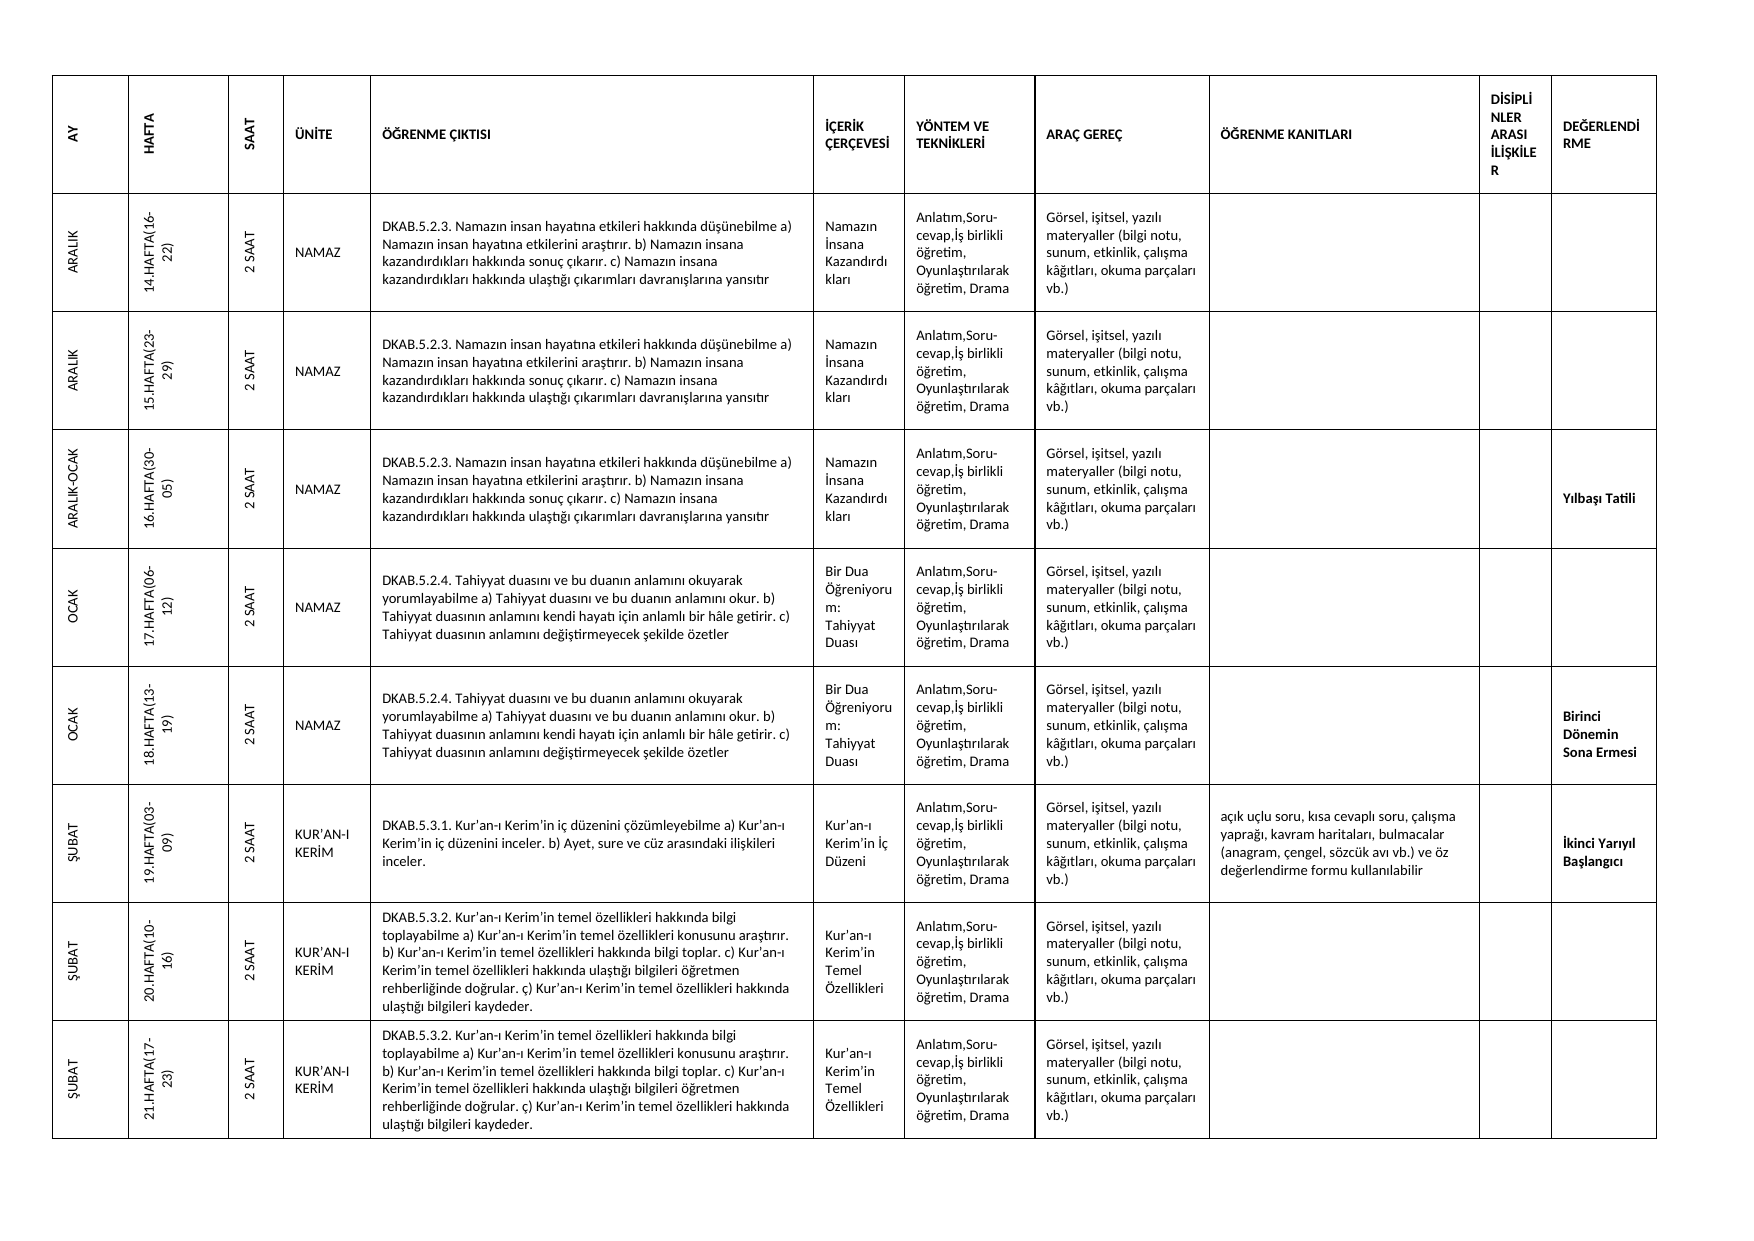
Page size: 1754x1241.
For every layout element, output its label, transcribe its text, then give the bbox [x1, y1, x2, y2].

table_cell 17.HAFTA(06-12) [129, 549, 228, 666]
table_cell Kur’an-ı Kerim’in Temel Özellikleri [814, 903, 904, 1020]
table_cell 2 SAAT [229, 667, 283, 784]
table_cell Bir Dua Öğreniyorum: Tahiyyat Duası [814, 667, 904, 784]
table_cell [1552, 194, 1656, 311]
table_cell NAMAZ [284, 312, 370, 429]
table_header ARAÇ GEREÇ [1036, 76, 1209, 193]
table_cell Namazın İnsana Kazandırdıkları [814, 430, 904, 547]
table_cell [1210, 1021, 1479, 1138]
table_cell 2 SAAT [229, 903, 283, 1020]
table_header DİSİPLİNLER ARASI İLİŞKİLER [1480, 76, 1551, 193]
table_cell DKAB.5.3.2. Kur’an-ı Kerim’in temel özellikleri hakkında bilgi toplayabilme a) Kur’an-ı Kerim’in temel özellikleri konusunu araştırır. b) Kur’an-ı Kerim’in temel özellikleri hakkında bilgi toplar. c) Kur’an-ı Kerim’in temel özellikleri hakkında ulaştığı bilgileri öğretmen rehberliğinde doğrular. ç) Kur’an-ı Kerim’in temel özellikleri hakkında ulaştığı bilgileri kaydeder. [371, 1021, 813, 1138]
table_header YÖNTEM VE TEKNİKLERİ [905, 76, 1034, 193]
table_cell [1480, 903, 1551, 1020]
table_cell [905, 1021, 1034, 1138]
table_header İÇERİK ÇERÇEVESİ [814, 76, 904, 193]
table_cell Anlatım,Soru-cevap,İş birlikli öğretim, Oyunlaştırılarak öğretim, Drama [905, 903, 1034, 1020]
table_cell ARALIK [53, 194, 128, 311]
table_cell 18.HAFTA(13-19) [129, 667, 228, 784]
table_cell [1552, 312, 1656, 429]
table_cell DKAB.5.3.2. Kur’an-ı Kerim’in temel özellikleri hakkında bilgi toplayabilme a) Kur’an-ı Kerim’in temel özellikleri konusunu araştırır. b) Kur’an-ı Kerim’in temel özellikleri hakkında bilgi toplar. c) Kur’an-ı Kerim’in temel özellikleri hakkında ulaştığı bilgileri öğretmen rehberliğinde doğrular. ç) Kur’an-ı Kerim’in temel özellikleri hakkında ulaştığı bilgileri kaydeder. [371, 903, 813, 1020]
table_cell 2 SAAT [229, 1021, 283, 1138]
table_cell 16.HAFTA(30-05) [129, 430, 228, 547]
table_cell Kur’an-ı Kerim’in İç Düzeni [814, 785, 904, 902]
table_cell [1036, 1021, 1209, 1138]
table_cell OCAK [53, 667, 128, 784]
table_cell 15.HAFTA(23-29) [129, 312, 228, 429]
table_cell DKAB.5.2.4. Tahiyyat duasını ve bu duanın anlamını okuyarak yorumlayabilme a) Tahiyyat duasını ve bu duanın anlamını okur. b) Tahiyyat duasının anlamını kendi hayatı için anlamlı bir hâle getirir. c) Tahiyyat duasının anlamını değiştirmeyecek şekilde özetler [371, 667, 813, 784]
table_header ÖĞRENME ÇIKTISI [371, 76, 813, 193]
table_cell 2 SAAT [229, 430, 283, 547]
table_cell NAMAZ [284, 430, 370, 547]
table_cell NAMAZ [284, 667, 370, 784]
table_cell [1210, 903, 1479, 1020]
table_cell Bir Dua Öğreniyorum: Tahiyyat Duası [814, 549, 904, 666]
table_cell Görsel, işitsel, yazılı materyaller (bilgi notu, sunum, etkinlik, çalışma kâğıtları, okuma parçaları vb.) [1036, 903, 1209, 1020]
table_cell Birinci Dönemin Sona Ermesi [1552, 667, 1656, 784]
table_header HAFTA [129, 76, 228, 193]
table_cell Kur’an-ı Kerim’in Temel Özellikleri [814, 1021, 904, 1138]
table_cell DKAB.5.2.4. Tahiyyat duasını ve bu duanın anlamını okuyarak yorumlayabilme a) Tahiyyat duasını ve bu duanın anlamını okur. b) Tahiyyat duasının anlamını kendi hayatı için anlamlı bir hâle getirir. c) Tahiyyat duasının anlamını değiştirmeyecek şekilde özetler [371, 549, 813, 666]
table_cell Anlatım,Soru-cevap,İş birlikli öğretim, Oyunlaştırılarak öğretim, Drama [905, 312, 1034, 429]
table_cell [1480, 549, 1551, 666]
table_cell KUR’AN-I KERİM [284, 903, 370, 1020]
table_cell Anlatım,Soru-cevap,İş birlikli öğretim, Oyunlaştırılarak öğretim, Drama [905, 785, 1034, 902]
table_cell Anlatım,Soru-cevap,İş birlikli öğretim, Oyunlaştırılarak öğretim, Drama [905, 667, 1034, 784]
table_cell İkinci Yarıyıl Başlangıcı [1552, 785, 1656, 902]
table_header AY [53, 76, 128, 193]
table_cell 2 SAAT [229, 312, 283, 429]
table_cell Anlatım,Soru-cevap,İş birlikli öğretim, Oyunlaştırılarak öğretim, Drama [905, 430, 1034, 547]
table_cell DKAB.5.2.3. Namazın insan hayatına etkileri hakkında düşünebilme a) Namazın insan hayatına etkilerini araştırır. b) Namazın insana kazandırdıkları hakkında sonuç çıkarır. c) Namazın insana kazandırdıkları hakkında ulaştığı çıkarımları davranışlarına yansıtır [371, 312, 813, 429]
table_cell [1036, 194, 1209, 311]
table_cell ARALIK-OCAK [53, 430, 128, 547]
table_cell Görsel, işitsel, yazılı materyaller (bilgi notu, sunum, etkinlik, çalışma kâğıtları, okuma parçaları vb.) [1036, 312, 1209, 429]
table_cell [1480, 1021, 1551, 1138]
table_cell DKAB.5.2.3. Namazın insan hayatına etkileri hakkında düşünebilme a) Namazın insan hayatına etkilerini araştırır. b) Namazın insana kazandırdıkları hakkında sonuç çıkarır. c) Namazın insana kazandırdıkları hakkında ulaştığı çıkarımları davranışlarına yansıtır [371, 194, 813, 311]
table_cell 14.HAFTA(16-22) [129, 194, 228, 311]
table_cell [1210, 667, 1479, 784]
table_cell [905, 194, 1034, 311]
table_cell NAMAZ [284, 194, 370, 311]
table_cell NAMAZ [284, 549, 370, 666]
table_cell [1480, 312, 1551, 429]
table_cell Namazın İnsana Kazandırdıkları [814, 194, 904, 311]
table_cell Anlatım,Soru-cevap,İş birlikli öğretim, Oyunlaştırılarak öğretim, Drama [905, 549, 1034, 666]
table_cell 20.HAFTA(10-16) [129, 903, 228, 1020]
table_cell KUR’AN-I KERİM [284, 1021, 370, 1138]
table_header DEĞERLENDİRME [1552, 76, 1656, 193]
table_cell ŞUBAT [53, 903, 128, 1020]
table_cell DKAB.5.2.3. Namazın insan hayatına etkileri hakkında düşünebilme a) Namazın insan hayatına etkilerini araştırır. b) Namazın insana kazandırdıkları hakkında sonuç çıkarır. c) Namazın insana kazandırdıkları hakkında ulaştığı çıkarımları davranışlarına yansıtır [371, 430, 813, 547]
table_cell OCAK [53, 549, 128, 666]
table_header SAAT [229, 76, 283, 193]
table_cell [1210, 430, 1479, 547]
table_cell [1552, 549, 1656, 666]
table_cell [1210, 549, 1479, 666]
table_cell 2 SAAT [229, 194, 283, 311]
table_cell [1480, 194, 1551, 311]
table_header ÜNİTE [284, 76, 370, 193]
table_cell ŞUBAT [53, 1021, 128, 1138]
table_cell Namazın İnsana Kazandırdıkları [814, 312, 904, 429]
table_cell 2 SAAT [229, 785, 283, 902]
table_cell Görsel, işitsel, yazılı materyaller (bilgi notu, sunum, etkinlik, çalışma kâğıtları, okuma parçaları vb.) [1036, 667, 1209, 784]
table_cell Görsel, işitsel, yazılı materyaller (bilgi notu, sunum, etkinlik, çalışma kâğıtları, okuma parçaları vb.) [1036, 549, 1209, 666]
table_cell [1480, 667, 1551, 784]
table_header ÖĞRENME KANITLARI [1210, 76, 1479, 193]
table_cell Görsel, işitsel, yazılı materyaller (bilgi notu, sunum, etkinlik, çalışma kâğıtları, okuma parçaları vb.) [1036, 430, 1209, 547]
table_cell 21.HAFTA(17-23) [129, 1021, 228, 1138]
table_cell ARALIK [53, 312, 128, 429]
table_cell DKAB.5.3.1. Kur’an-ı Kerim’in iç düzenini çözümleyebilme a) Kur’an-ı Kerim’in iç düzenini inceler. b) Ayet, sure ve cüz arasındaki ilişkileri inceler. [371, 785, 813, 902]
table_cell 19.HAFTA(03-09) [129, 785, 228, 902]
table_cell [1552, 1021, 1656, 1138]
table_cell [1480, 430, 1551, 547]
table_cell [1552, 903, 1656, 1020]
table_cell [1480, 785, 1551, 902]
table_cell Görsel, işitsel, yazılı materyaller (bilgi notu, sunum, etkinlik, çalışma kâğıtları, okuma parçaları vb.) [1036, 785, 1209, 902]
table_cell [1210, 194, 1479, 311]
table_cell [1210, 312, 1479, 429]
table_cell Yılbaşı Tatili [1552, 430, 1656, 547]
table_cell açık uçlu soru, kısa cevaplı soru, çalışma yaprağı, kavram haritaları, bulmacalar (anagram, çengel, sözcük avı vb.) ve öz değerlendirme formu kullanılabilir [1210, 785, 1479, 902]
table_cell KUR’AN-I KERİM [284, 785, 370, 902]
table_cell ŞUBAT [53, 785, 128, 902]
table_cell 2 SAAT [229, 549, 283, 666]
